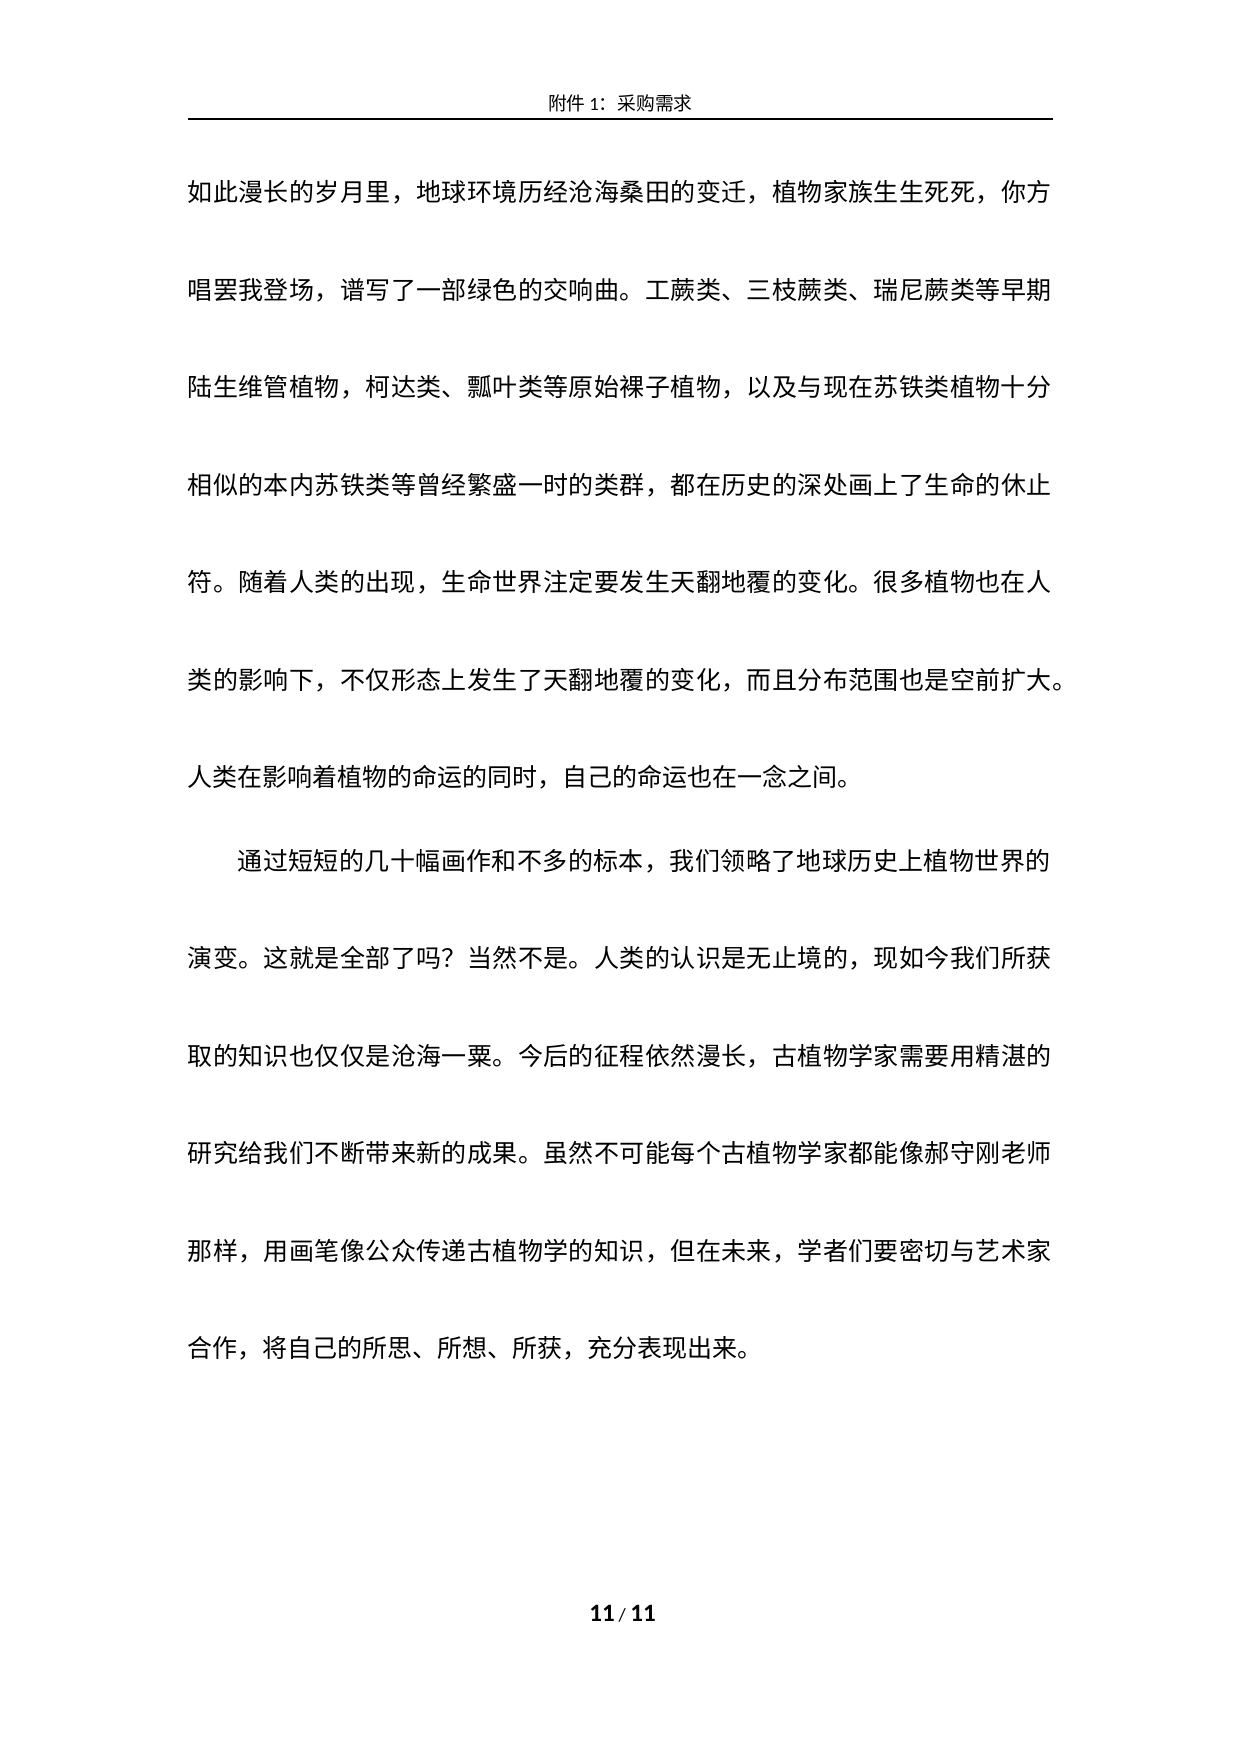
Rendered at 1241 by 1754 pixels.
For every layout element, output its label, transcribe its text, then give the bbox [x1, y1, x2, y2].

text 通过短短的几十幅画作和不多的标本，我们领略了地球历史上植物世界的演变。这就是全部了吗？当然不是。人类的认识是无止境的，现如今我们所获取的知识也仅仅是沧海一粟。今后的征程依然漫长，古植物学家需要用精湛的研究给我们不断带来新的成果。虽然不可能每个古植物学家都能像郝守刚老师那样，用画笔像公众传递古植物学的知识，但在未来，学者们要密切与艺术家合作，将自己的所思、所想、所获，充分表现出来。 [187, 827, 1053, 1379]
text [187, 158, 1053, 808]
